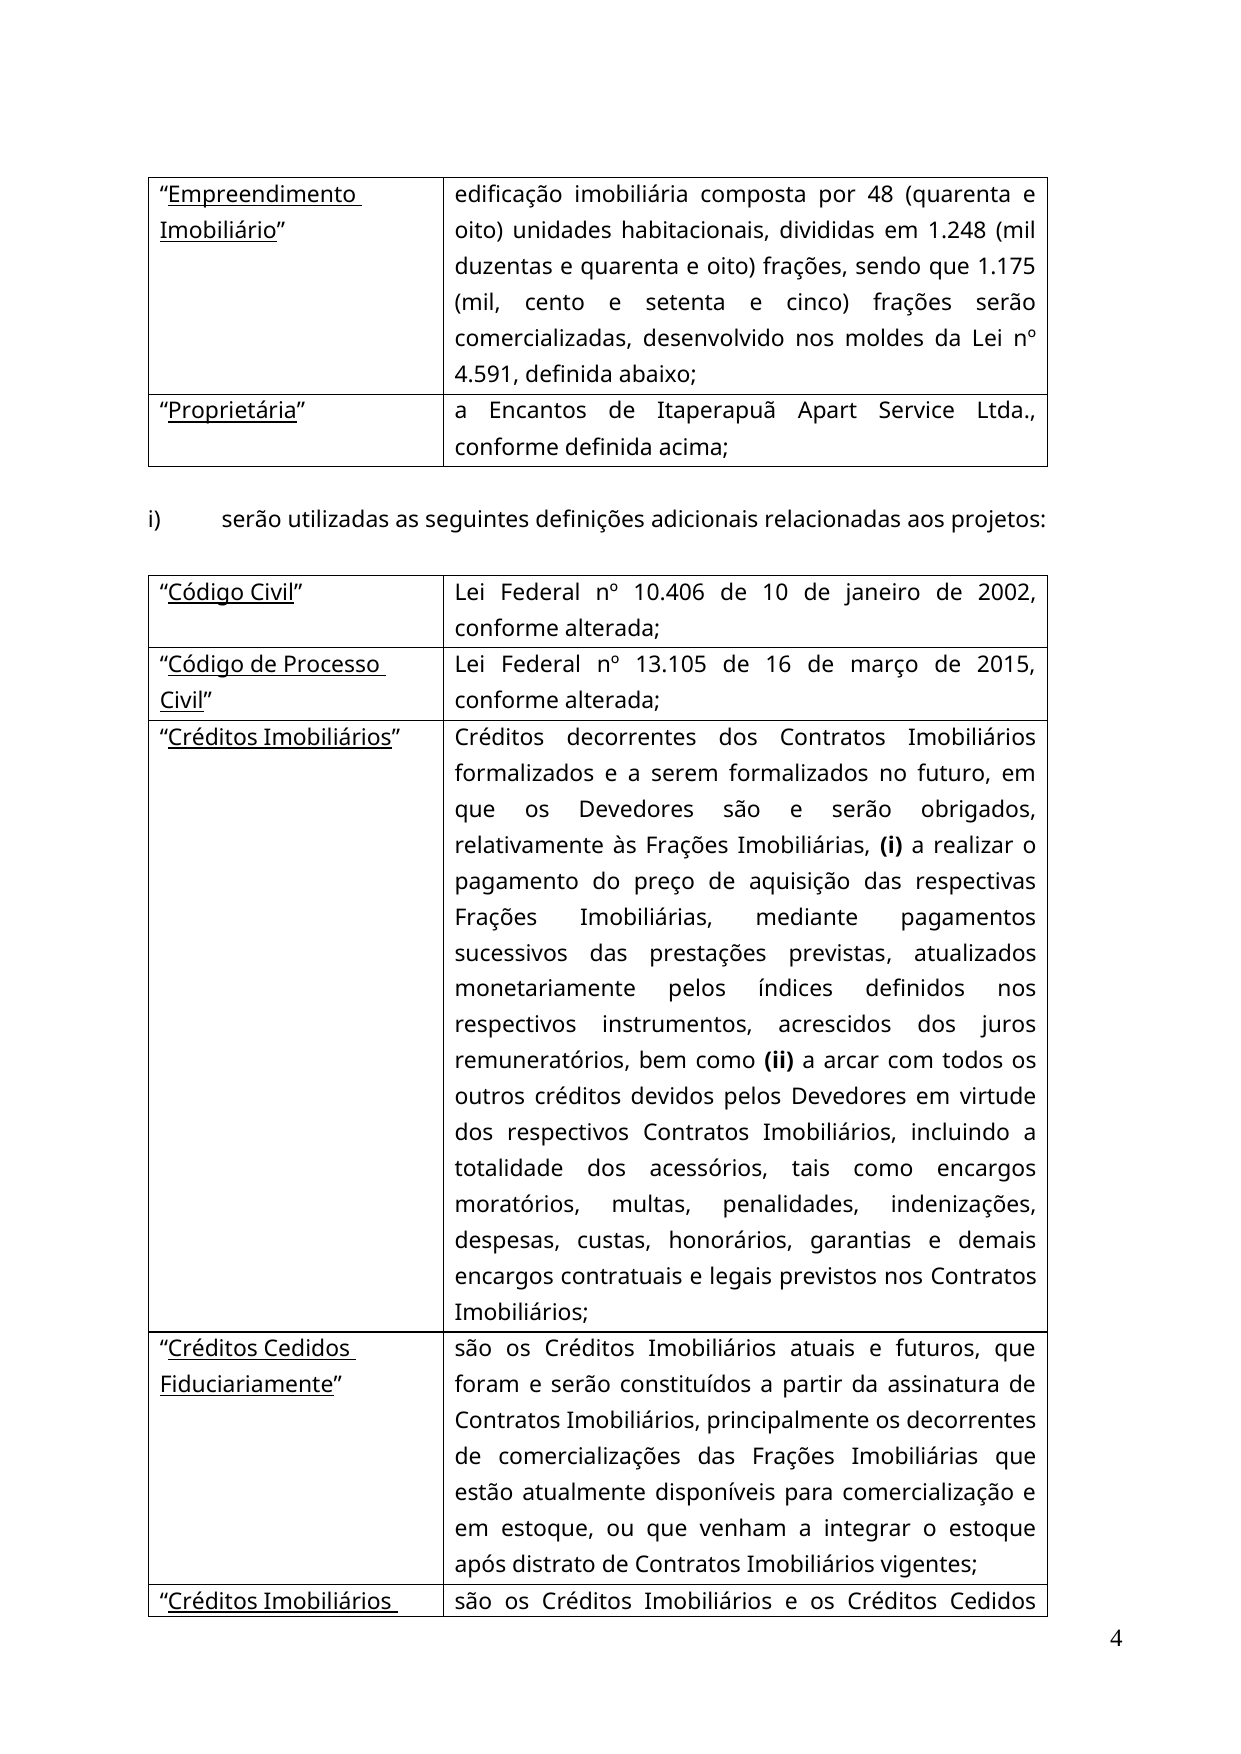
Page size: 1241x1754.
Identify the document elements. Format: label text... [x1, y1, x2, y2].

table_header “Empreendimento Imobiliário” [149, 178, 443, 393]
table_header Lei Federal nº 10.406 de 10 de janeiro de 2002, conforme alterada; [444, 576, 1047, 647]
table_cell Lei Federal nº 13.105 de 16 de março de 2015, conforme alterada; [444, 648, 1047, 720]
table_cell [444, 1585, 1047, 1616]
table_header “Código Civil” [149, 576, 443, 647]
table_cell são os Créditos Imobiliários atuais e futuros, que foram e serão constituídos a partir da assinatura de Contratos Imobiliários, principalmente os decorrentes de comercializações das Frações Imobiliárias que estão atualmente disponíveis para comercialização e em estoque, ou que venham a integrar o estoque após distrato de Contratos Imobiliários vigentes; [444, 1333, 1047, 1583]
table_cell a Encantos de Itaperapuã Apart Service Ltda., conforme definida acima; [444, 395, 1047, 466]
list serão utilizadas as seguintes definições adicionais relacionadas aos projetos: [148, 503, 1122, 534]
table_cell “Créditos Cedidos Fiduciariamente” [149, 1333, 443, 1583]
table_cell “Código de Processo Civil” [149, 648, 443, 720]
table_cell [149, 1585, 443, 1616]
table_cell “Proprietária” [149, 395, 443, 466]
table_cell Créditos decorrentes dos Contratos Imobiliários formalizados e a serem formalizados no futuro, em que os Devedores são e serão obrigados, relativamente às Frações Imobiliárias, (i) a realizar o pagamento do preço de aquisição das respectivas Frações Imobiliárias, mediante pagamentos sucessivos das prestações previstas, atualizados monetariamente pelos índices definidos nos respectivos instrumentos, acrescidos dos juros remuneratórios, bem como (ii) a arcar com todos os outros créditos devidos pelos Devedores em virtude dos respectivos Contratos Imobiliários, incluindo a totalidade dos acessórios, tais como encargos moratórios, multas, penalidades, indenizações, despesas, custas, honorários, garantias e demais encargos contratuais e legais previstos nos Contratos Imobiliários; [444, 721, 1047, 1331]
table_header edificação imobiliária composta por 48 (quarenta e oito) unidades habitacionais, divididas em 1.248 (mil duzentas e quarenta e oito) frações, sendo que 1.175 (mil, cento e setenta e cinco) frações serão comercializadas, desenvolvido nos moldes da Lei nº 4.591, definida abaixo; [444, 178, 1047, 393]
table_cell “Créditos Imobiliários” [149, 721, 443, 1331]
